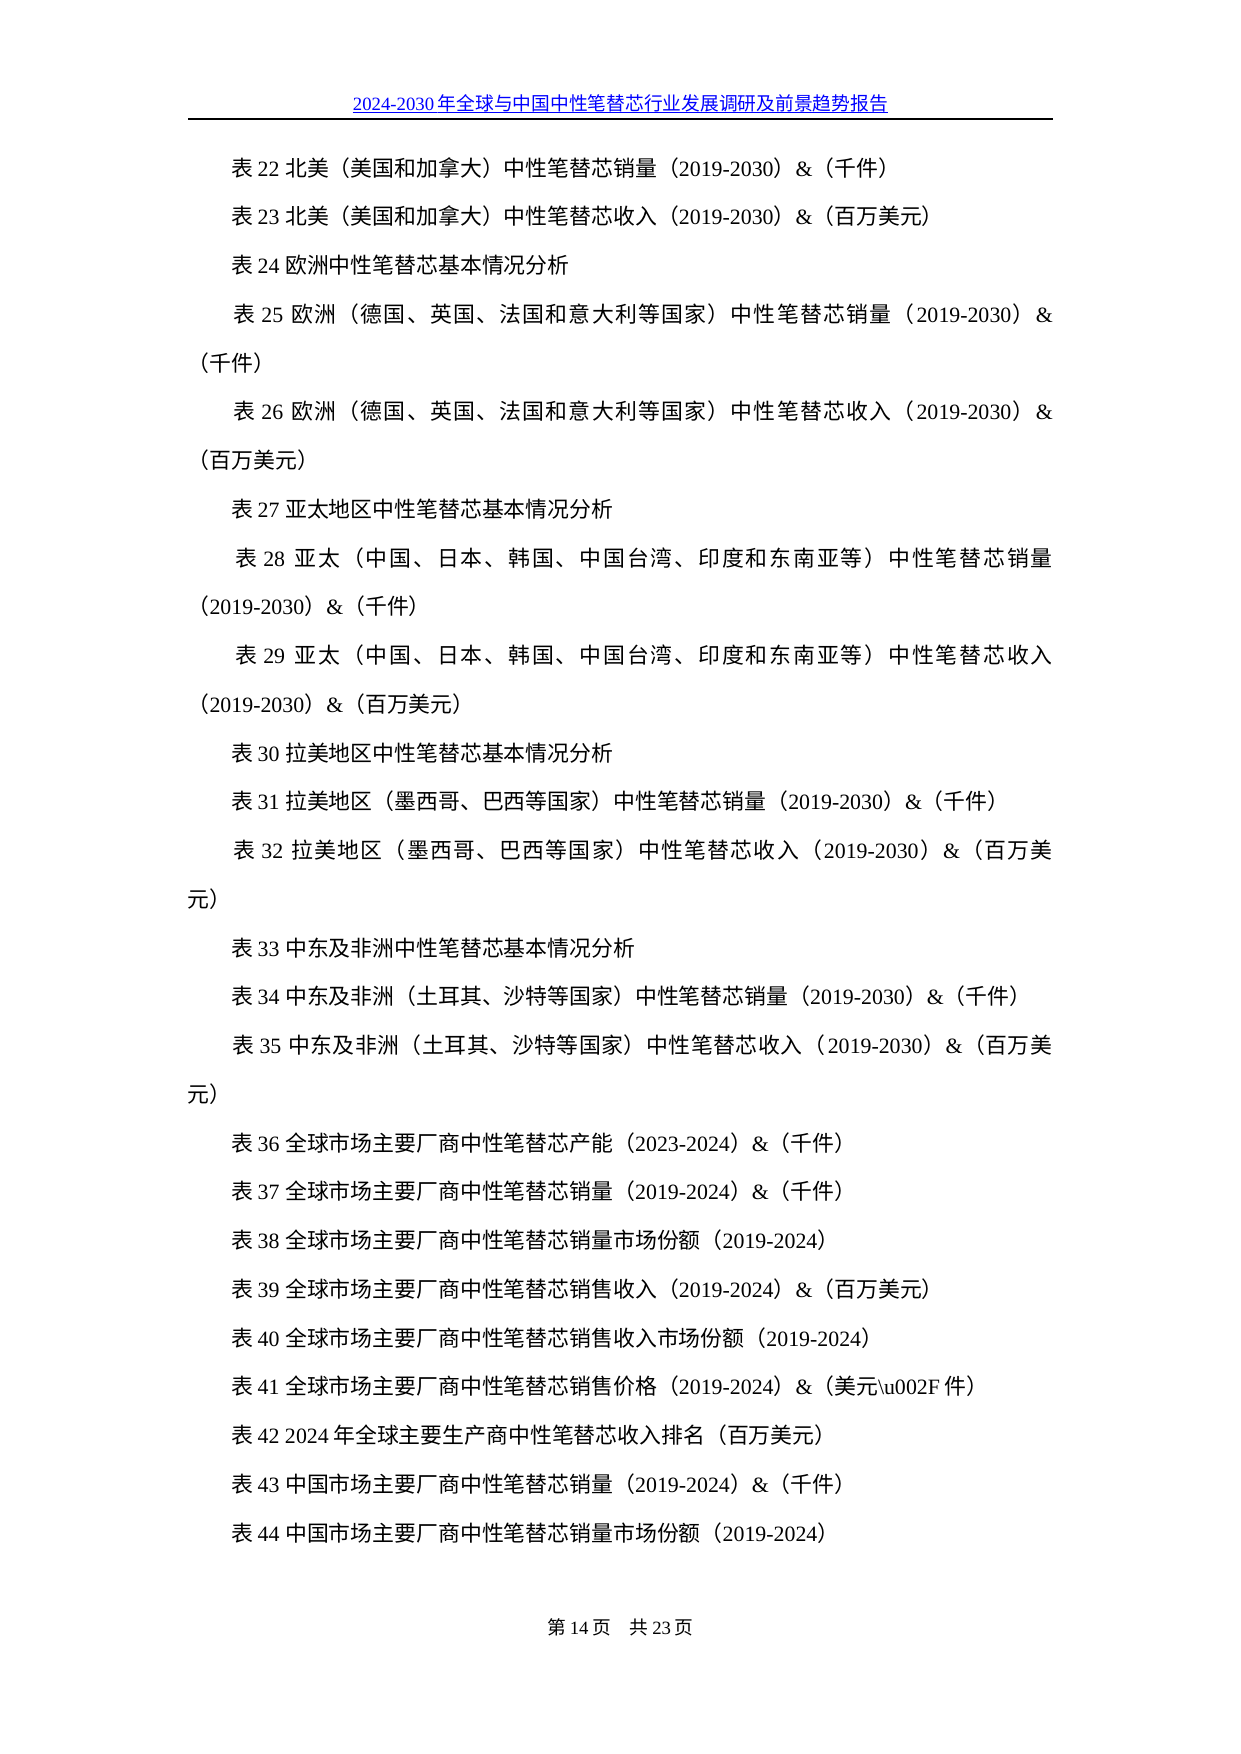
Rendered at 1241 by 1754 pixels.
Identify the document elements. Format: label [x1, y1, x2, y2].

text [187, 150, 1053, 1548]
